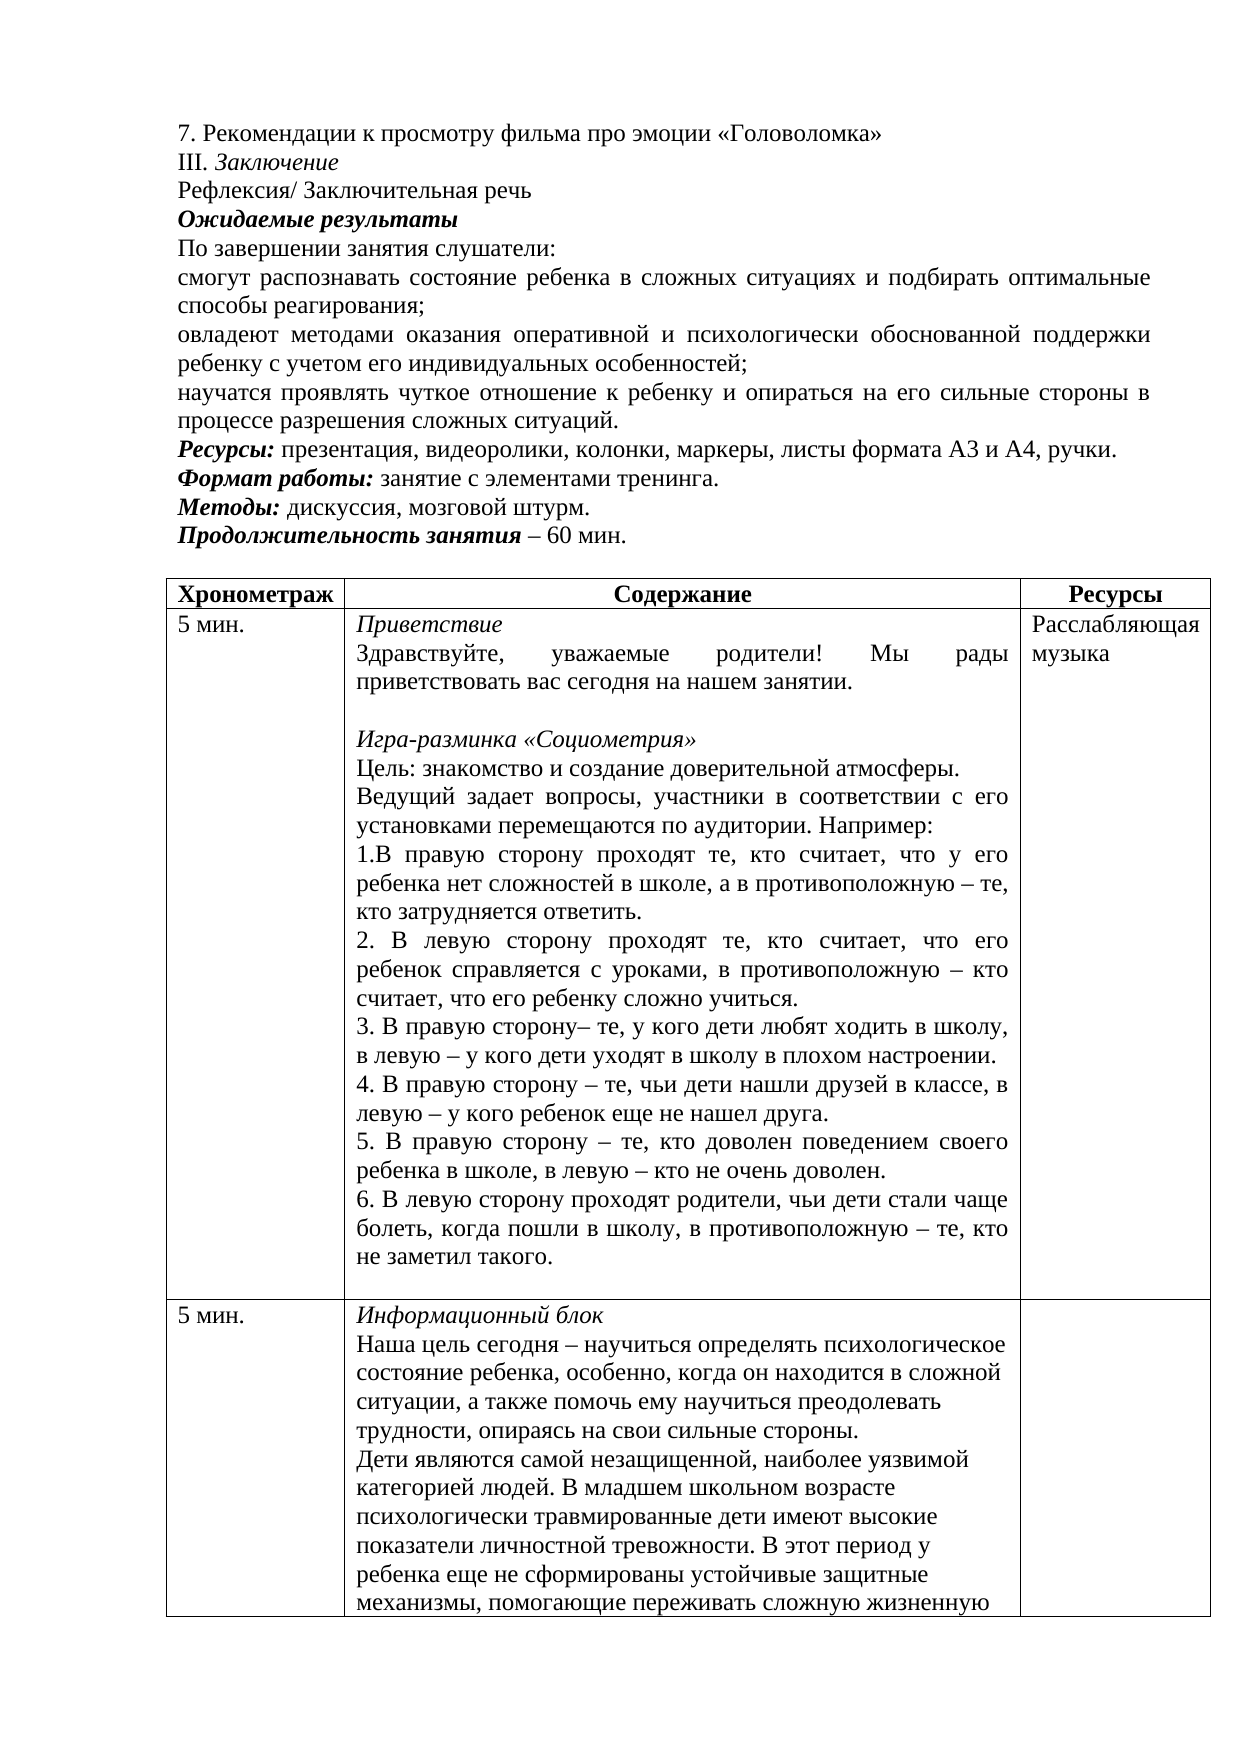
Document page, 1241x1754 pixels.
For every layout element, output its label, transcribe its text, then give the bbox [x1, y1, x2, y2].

text научатся проявлять чуткое отношение к ребенку и опираться на его сильные стороны в процессе разрешения сложных ситуаций. [177, 377, 1152, 434]
table_cell 5 мин. [167, 1300, 344, 1616]
table_header Хронометраж [167, 579, 344, 608]
text Методы: дискуссия, мозговой штурм. [177, 492, 1152, 521]
text Рефлексия/ Заключительная речь [177, 176, 1152, 204]
text 7. Рекомендации к просмотру фильма про эмоции «Головоломка» [177, 118, 1152, 147]
text III. Заключение [177, 147, 1152, 176]
text Ожидаемые результаты [177, 204, 1152, 233]
table_cell Расслабляющая музыка [1021, 609, 1210, 1299]
table_cell Приветствие Здравствуйте, уважаемые родители! Мы рады приветствовать вас сегодня на нашем занятии. Игра-разминка «Социометрия» Цель: знакомство и создание доверительной атмосферы. Ведущий задает вопросы, участники в соответствии с его установками перемещаются по аудитории. Например: 1.В правую сторону проходят те, кто считает, что у его ребенка нет сложностей в школе, а в противоположную – те, кто затрудняется ответить. 2. В левую сторону проходят те, кто считает, что его ребенок справляется с уроками, в противоположную – кто считает, что его ребенку сложно учиться. 3. В правую сторону– те, у кого дети любят ходить в школу, в левую – у кого дети уходят в школу в плохом настроении. 4. В правую сторону – те, чьи дети нашли друзей в классе, в левую – у кого ребенок еще не нашел друга. 5. В правую сторону – те, кто доволен поведением своего ребенка в школе, в левую – кто не очень доволен. 6. В левую сторону проходят родители, чьи дети стали чаще болеть, когда пошли в школу, в противоположную – те, кто не заметил такого. [345, 609, 1020, 1299]
table_cell [1021, 1300, 1210, 1616]
text смогут распознавать состояние ребенка в сложных ситуациях и подбирать оптимальные способы реагирования; [177, 262, 1152, 319]
table_header Содержание [345, 579, 1020, 608]
text Ресурсы: презентация, видеоролики, колонки, маркеры, листы формата А3 и А4, ручки. [177, 434, 1152, 463]
text Продолжительность занятия – 60 мин. [177, 521, 1152, 549]
text овладеют методами оказания оперативной и психологически обоснованной поддержки ребенку с учетом его индивидуальных особенностей; [177, 319, 1152, 377]
text По завершении занятия слушатели: [177, 233, 1152, 262]
table_cell 5 мин. [167, 609, 344, 1299]
table_header Ресурсы [1021, 579, 1210, 608]
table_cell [345, 1300, 1020, 1616]
text Формат работы: занятие с элементами тренинга. [177, 463, 1152, 492]
